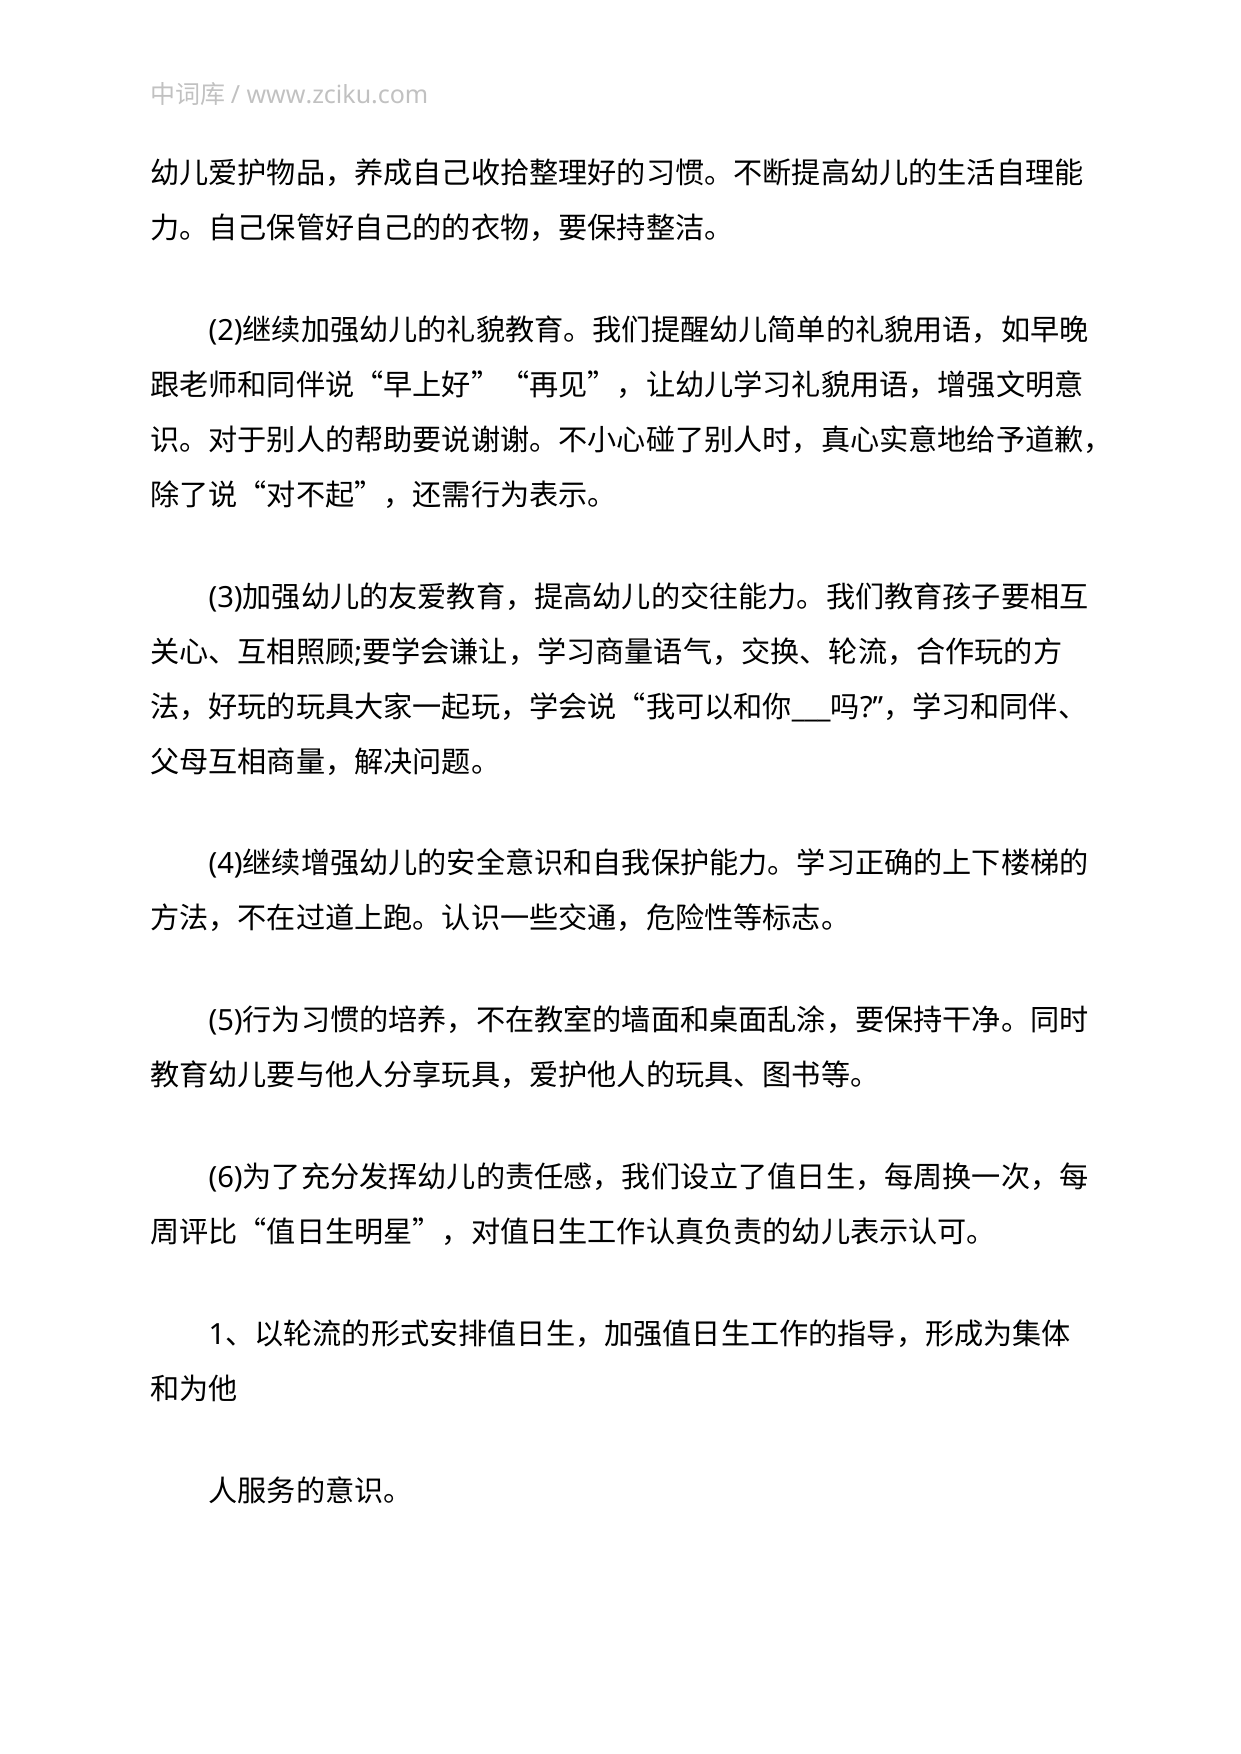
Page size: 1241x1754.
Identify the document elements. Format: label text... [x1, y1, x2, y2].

text (5)行为习惯的培养，不在教室的墙面和桌面乱涂，要保持干净。同时教育幼儿要与他人分享玩具，爱护他人的玩具、图书等。 [150, 997, 1090, 1094]
text 1、以轮流的形式安排值日生，加强值日生工作的指导，形成为集体和为他 [150, 1310, 1090, 1408]
text 人服务的意识。 [150, 1467, 1090, 1509]
text (2)继续加强幼儿的礼貌教育。我们提醒幼儿简单的礼貌用语，如早晚跟老师和同伴说“早上好”“再见”，让幼儿学习礼貌用语，增强文明意识。对于别人的帮助要说谢谢。不小心碰了别人时，真心实意地给予道歉，除了说“对不起”，还需行为表示。 [150, 307, 1090, 514]
text (6)为了充分发挥幼儿的责任感，我们设立了值日生，每周换一次，每周评比“值日生明星”，对值日生工作认真负责的幼儿表示认可。 [150, 1153, 1090, 1251]
text (4)继续增强幼儿的安全意识和自我保护能力。学习正确的上下楼梯的方法，不在过道上跑。认识一些交通，危险性等标志。 [150, 840, 1090, 937]
text (3)加强幼儿的友爱教育，提高幼儿的交往能力。我们教育孩子要相互关心、互相照顾;要学会谦让，学习商量语气，交换、轮流，合作玩的方法，好玩的玩具大家一起玩，学会说“我可以和你___吗?”，学习和同伴、父母互相商量，解决问题。 [150, 573, 1090, 781]
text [150, 150, 1090, 247]
